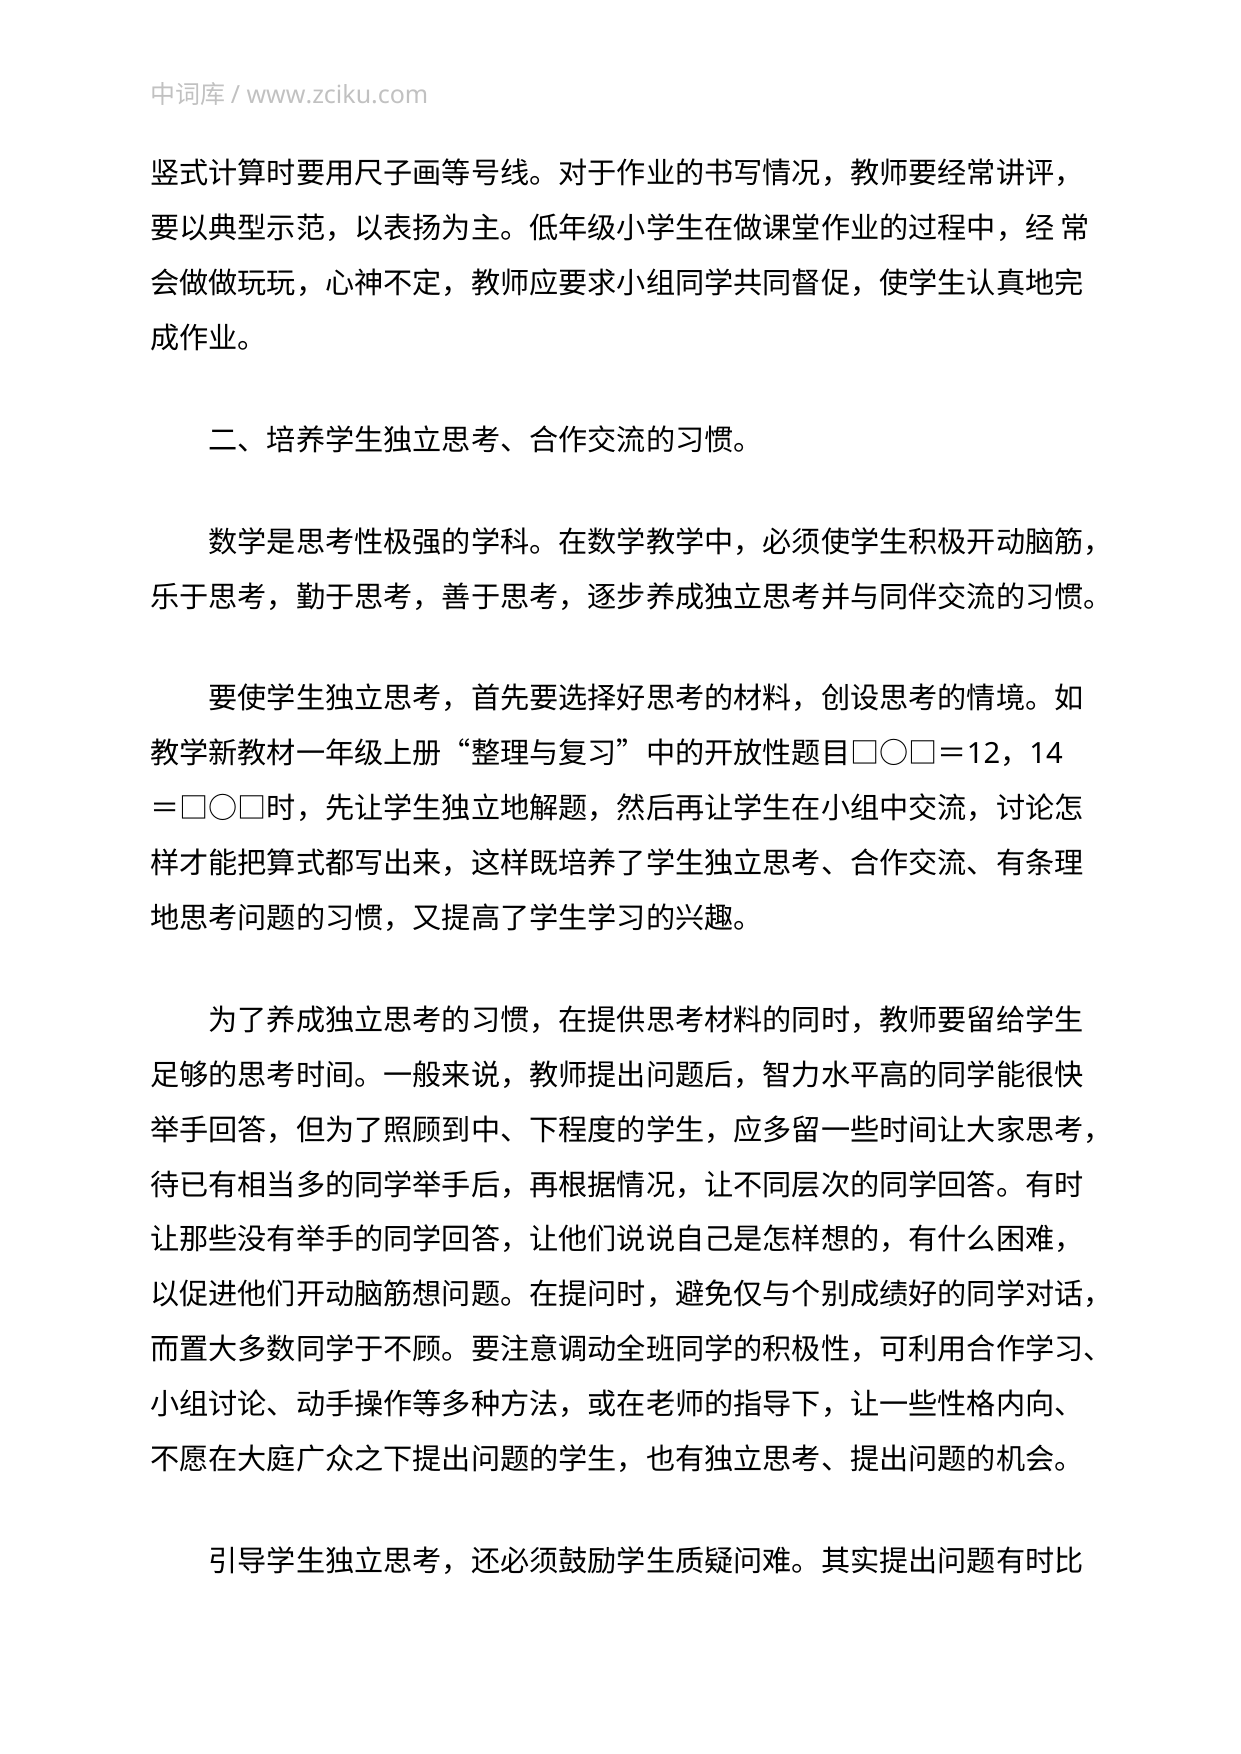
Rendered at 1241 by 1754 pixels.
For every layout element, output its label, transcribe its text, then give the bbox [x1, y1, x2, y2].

text 要使学生独立思考，首先要选择好思考的材料，创设思考的情境。如教学新教材一年级上册“整理与复习”中的开放性题目□○□＝12，14＝□○□时，先让学生独立地解题，然后再让学生在小组中交流，讨论怎样才能把算式都写出来，这样既培养了学生独立思考、合作交流、有条理地思考问题的习惯，又提高了学生学习的兴趣。 [150, 675, 1090, 937]
text 为了养成独立思考的习惯，在提供思考材料的同时，教师要留给学生足够的思考时间。一般来说，教师提出问题后，智力水平高的同学能很快举手回答，但为了照顾到中、下程度的学生，应多留一些时间让大家思考，待已有相当多的同学举手后，再根据情况，让不同层次的同学回答。有时让那些没有举手的同学回答，让他们说说自己是怎样想的，有什么困难，以促进他们开动脑筋想问题。在提问时，避免仅与个别成绩好的同学对话，而置大多数同学于不顾。要注意调动全班同学的积极性，可利用合作学习、小组讨论、动手操作等多种方法，或在老师的指导下，让一些性格内向、不愿在大庭广众之下提出问题的学生，也有独立思考、提出问题的机会。 [150, 996, 1090, 1478]
text 二、培养学生独立思考、合作交流的习惯。 [150, 416, 1090, 459]
text 数学是思考性极强的学科。在数学教学中，必须使学生积极开动脑筋，乐于思考，勤于思考，善于思考，逐步养成独立思考并与同伴交流的习惯。 [150, 518, 1090, 615]
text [150, 150, 1090, 357]
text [150, 1537, 1090, 1579]
